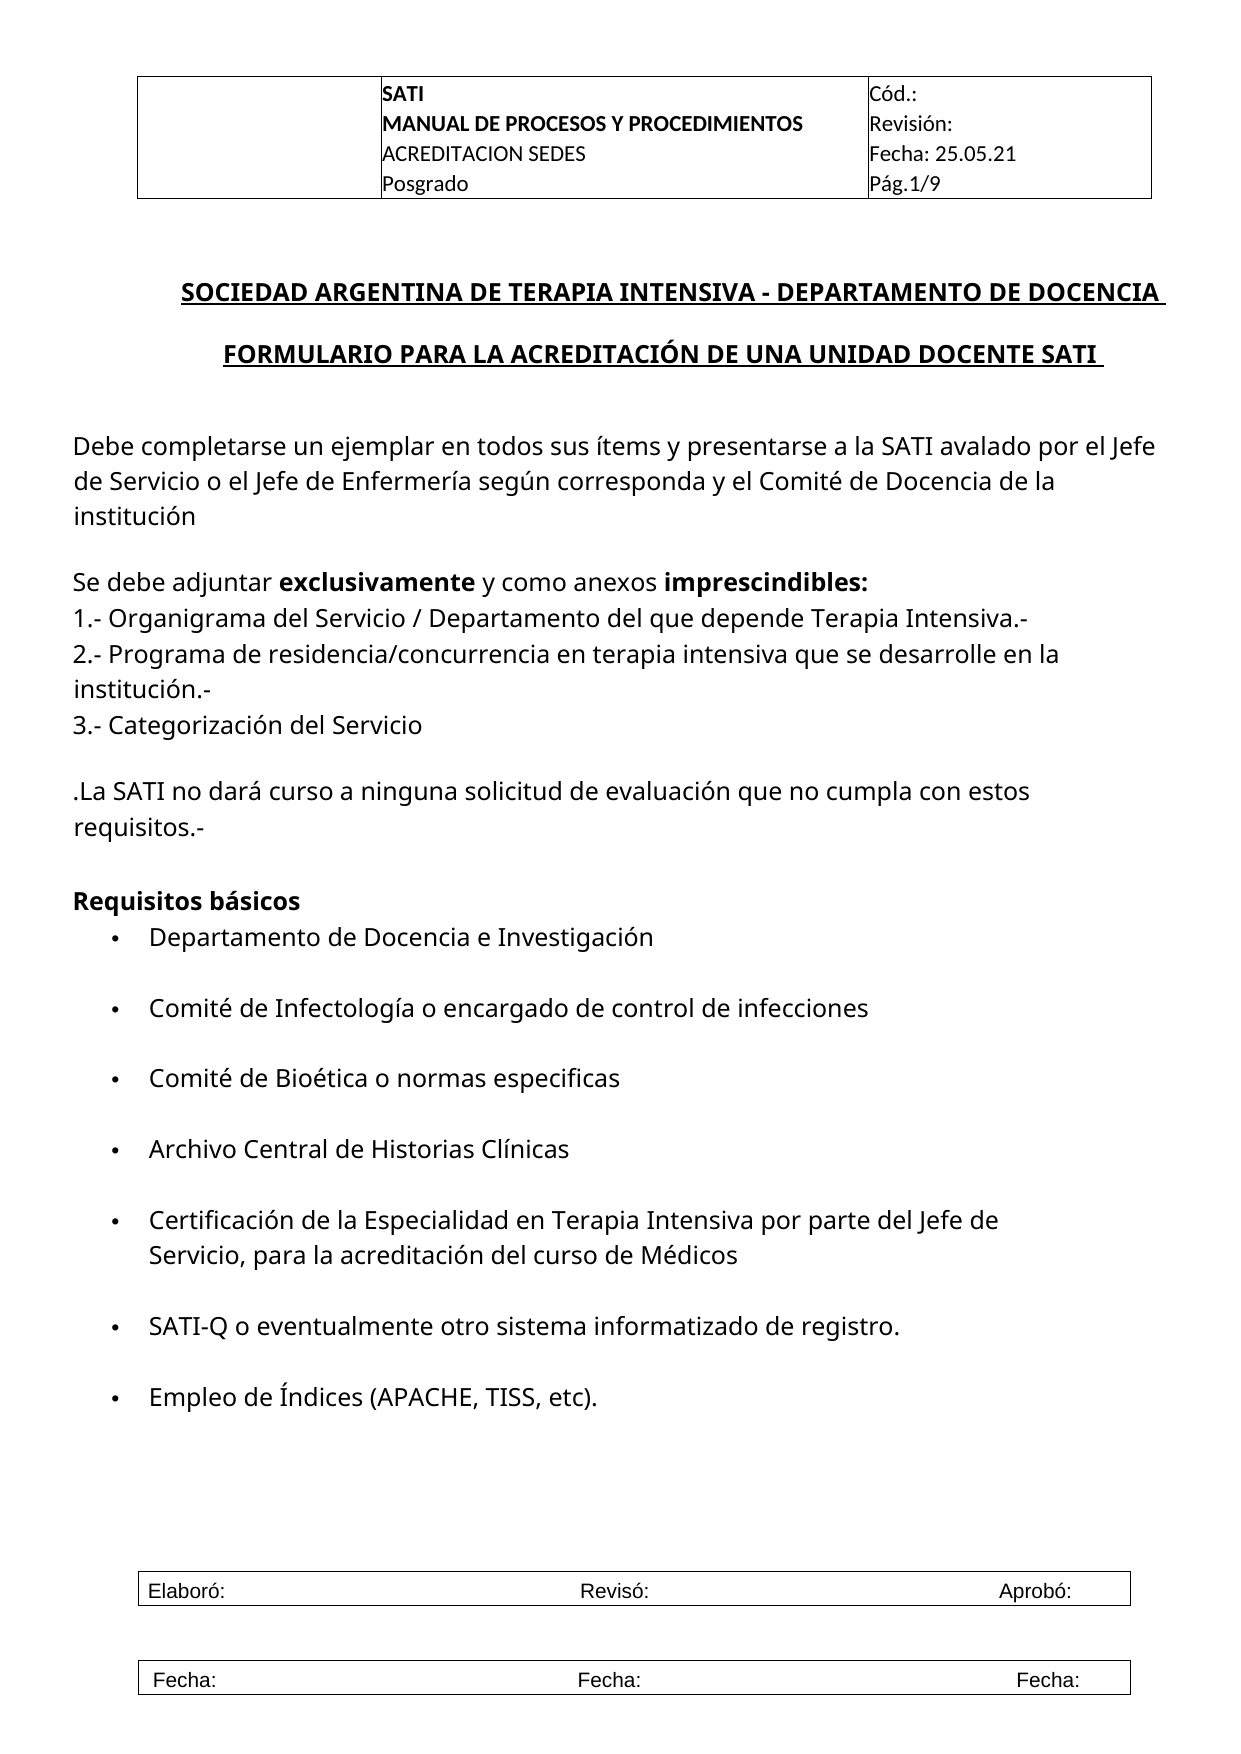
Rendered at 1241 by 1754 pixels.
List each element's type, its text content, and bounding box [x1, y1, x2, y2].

text .La SATI no dará curso a ninguna solicitud de evaluación que no cumpla con estos requisitos.- [72, 774, 1036, 843]
text SOCIEDAD ARGENTINA DE TERAPIA INTENSIVA - DEPARTAMENTO DE DOCENCIA [181, 275, 1196, 309]
list SATI-Q o eventualmente otro sistema informatizado de registro. [111, 1309, 1036, 1343]
list Archivo Central de Historias Clínicas [111, 1132, 1036, 1166]
text Requisitos básicos [72, 884, 1196, 918]
text 3.- Categorización del Servicio [72, 708, 1036, 742]
text Se debe adjuntar exclusivamente y como anexos imprescindibles: [72, 565, 1196, 599]
text 2.- Programa de residencia/concurrencia en terapia intensiva que se desarrolle en la institución.- [72, 636, 1196, 706]
text 1.- Organigrama del Servicio / Departamento del que depende Terapia Intensiva.- [72, 601, 1036, 635]
text FORMULARIO PARA LA ACREDITACIÓN DE UNA UNIDAD DOCENTE SATI [223, 336, 1196, 370]
list Departamento de Docencia e Investigación [111, 919, 1036, 953]
list Comité de Infectología o encargado de control de infecciones [111, 990, 1036, 1024]
text Debe completarse un ejemplar en todos sus ítems y presentarse a la SATI avalado por el Jefe de Servicio o el Jefe de Enfermería según corresponda y el Comité de Docencia de la institución [72, 428, 1163, 533]
list Empleo de Índices (APACHE, TISS, etc). [111, 1379, 1036, 1413]
list Comité de Bioética o normas especificas [111, 1061, 1036, 1095]
list Certificación de la Especialidad en Terapia Intensiva por parte del Jefe de Servicio, para la acreditación del curso de Médicos [111, 1203, 1036, 1272]
